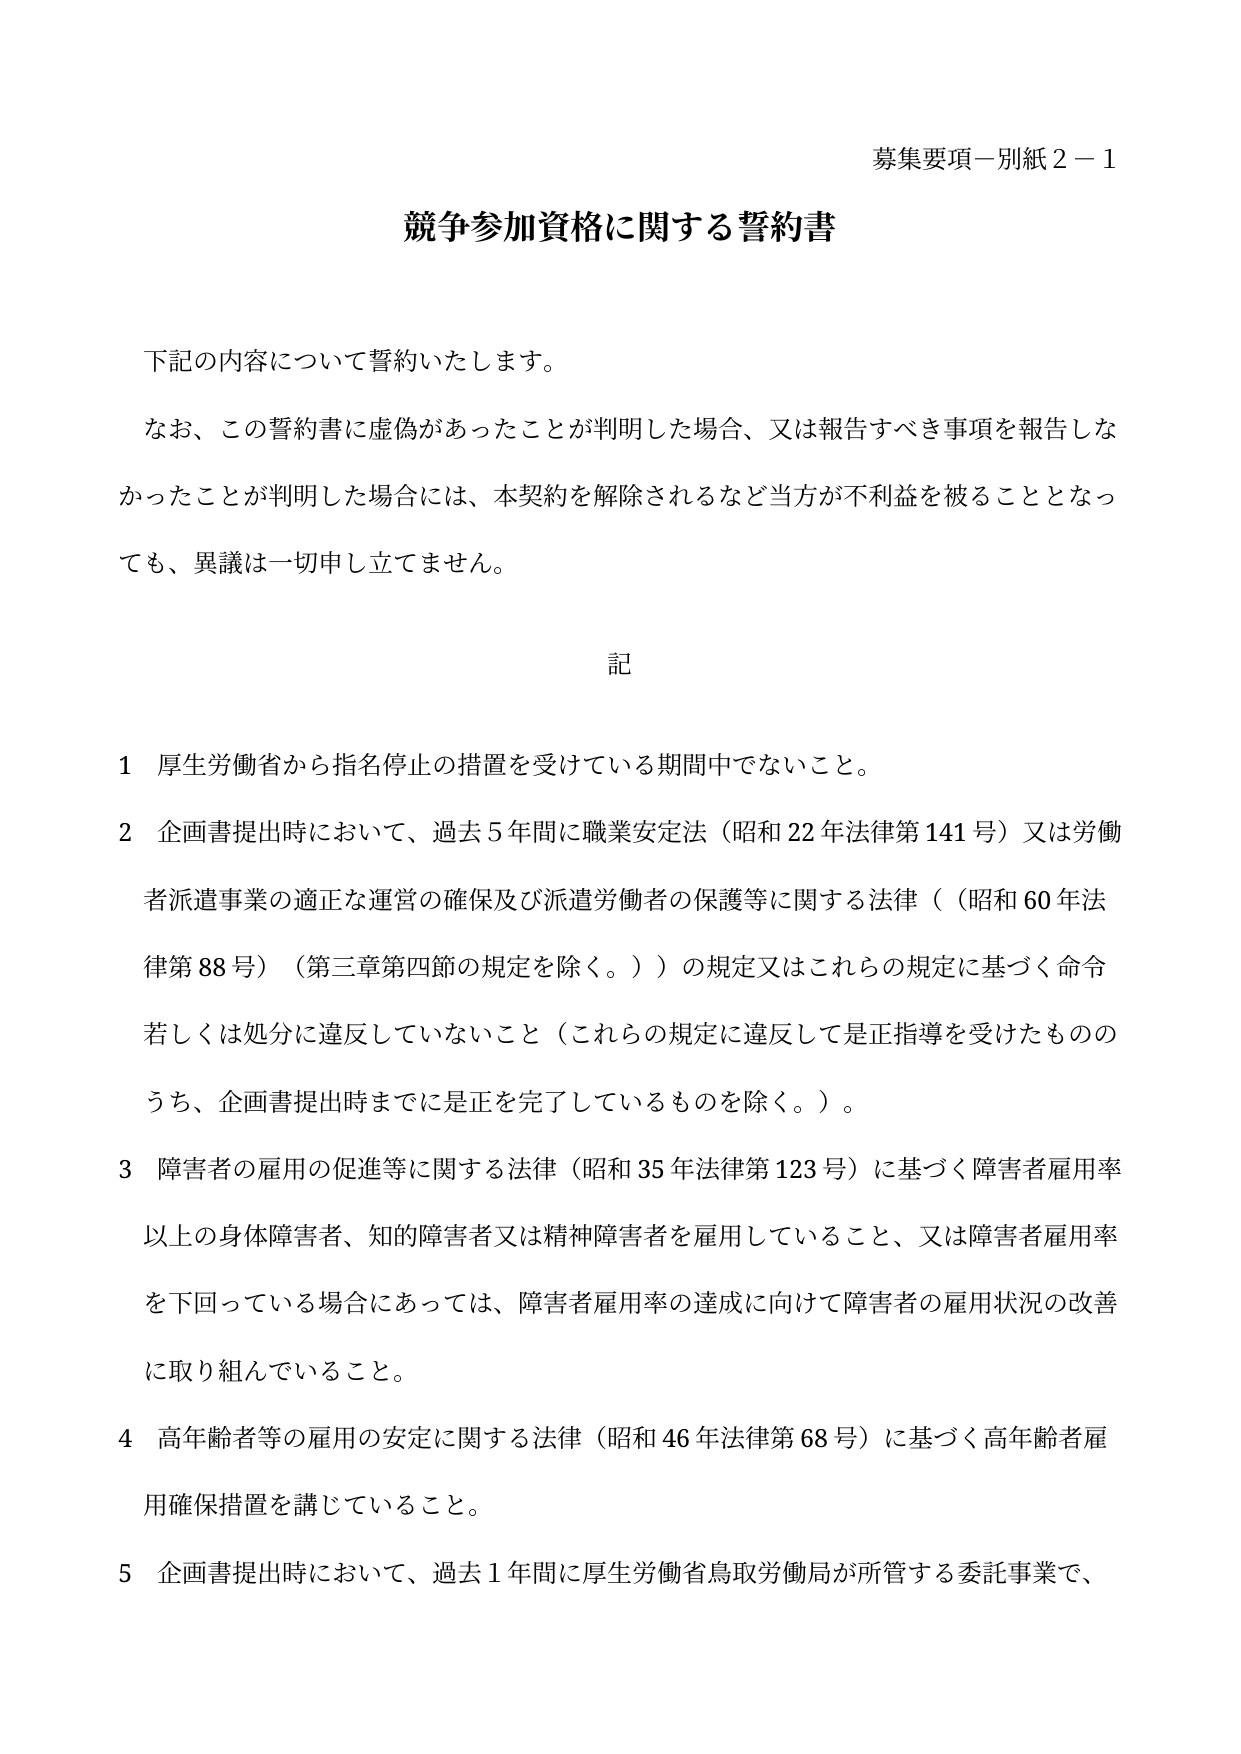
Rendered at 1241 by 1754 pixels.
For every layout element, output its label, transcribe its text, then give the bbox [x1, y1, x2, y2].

text 募集要項－別紙２－１ [118, 124, 1122, 192]
text 記 [118, 629, 1122, 696]
text 2 企画書提出時において、過去５年間に職業安定法（昭和22年法律第141号）又は労働者派遣事業の適正な運営の確保及び派遣労働者の保護等に関する法律（（昭和60年法律第88号）（第三章第四節の規定を除く。））の規定又はこれらの規定に基づく命令若しくは処分に違反していないこと（これらの規定に違反して是正指導を受けたもののうち、企画書提出時までに是正を完了しているものを除く。）。 [118, 797, 1122, 1134]
text 1 厚生労働省から指名停止の措置を受けている期間中でないこと。 [118, 730, 1122, 797]
text なお、この誓約書に虚偽があったことが判明した場合、又は報告すべき事項を報告しなかったことが判明した場合には、本契約を解除されるなど当方が不利益を被ることとなっても、異議は一切申し立てません。 [118, 394, 1122, 596]
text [118, 1538, 1122, 1605]
text 4 高年齢者等の雇用の安定に関する法律（昭和46年法律第68号）に基づく高年齢者雇用確保措置を講じていること。 [118, 1403, 1122, 1538]
text 3 障害者の雇用の促進等に関する法律（昭和35年法律第123号）に基づく障害者雇用率以上の身体障害者、知的障害者又は精神障害者を雇用していること、又は障害者雇用率を下回っている場合にあっては、障害者雇用率の達成に向けて障害者の雇用状況の改善に取り組んでいること。 [118, 1134, 1122, 1403]
text 競争参加資格に関する誓約書 [118, 192, 1122, 259]
text 下記の内容について誓約いたします。 [118, 326, 1122, 394]
